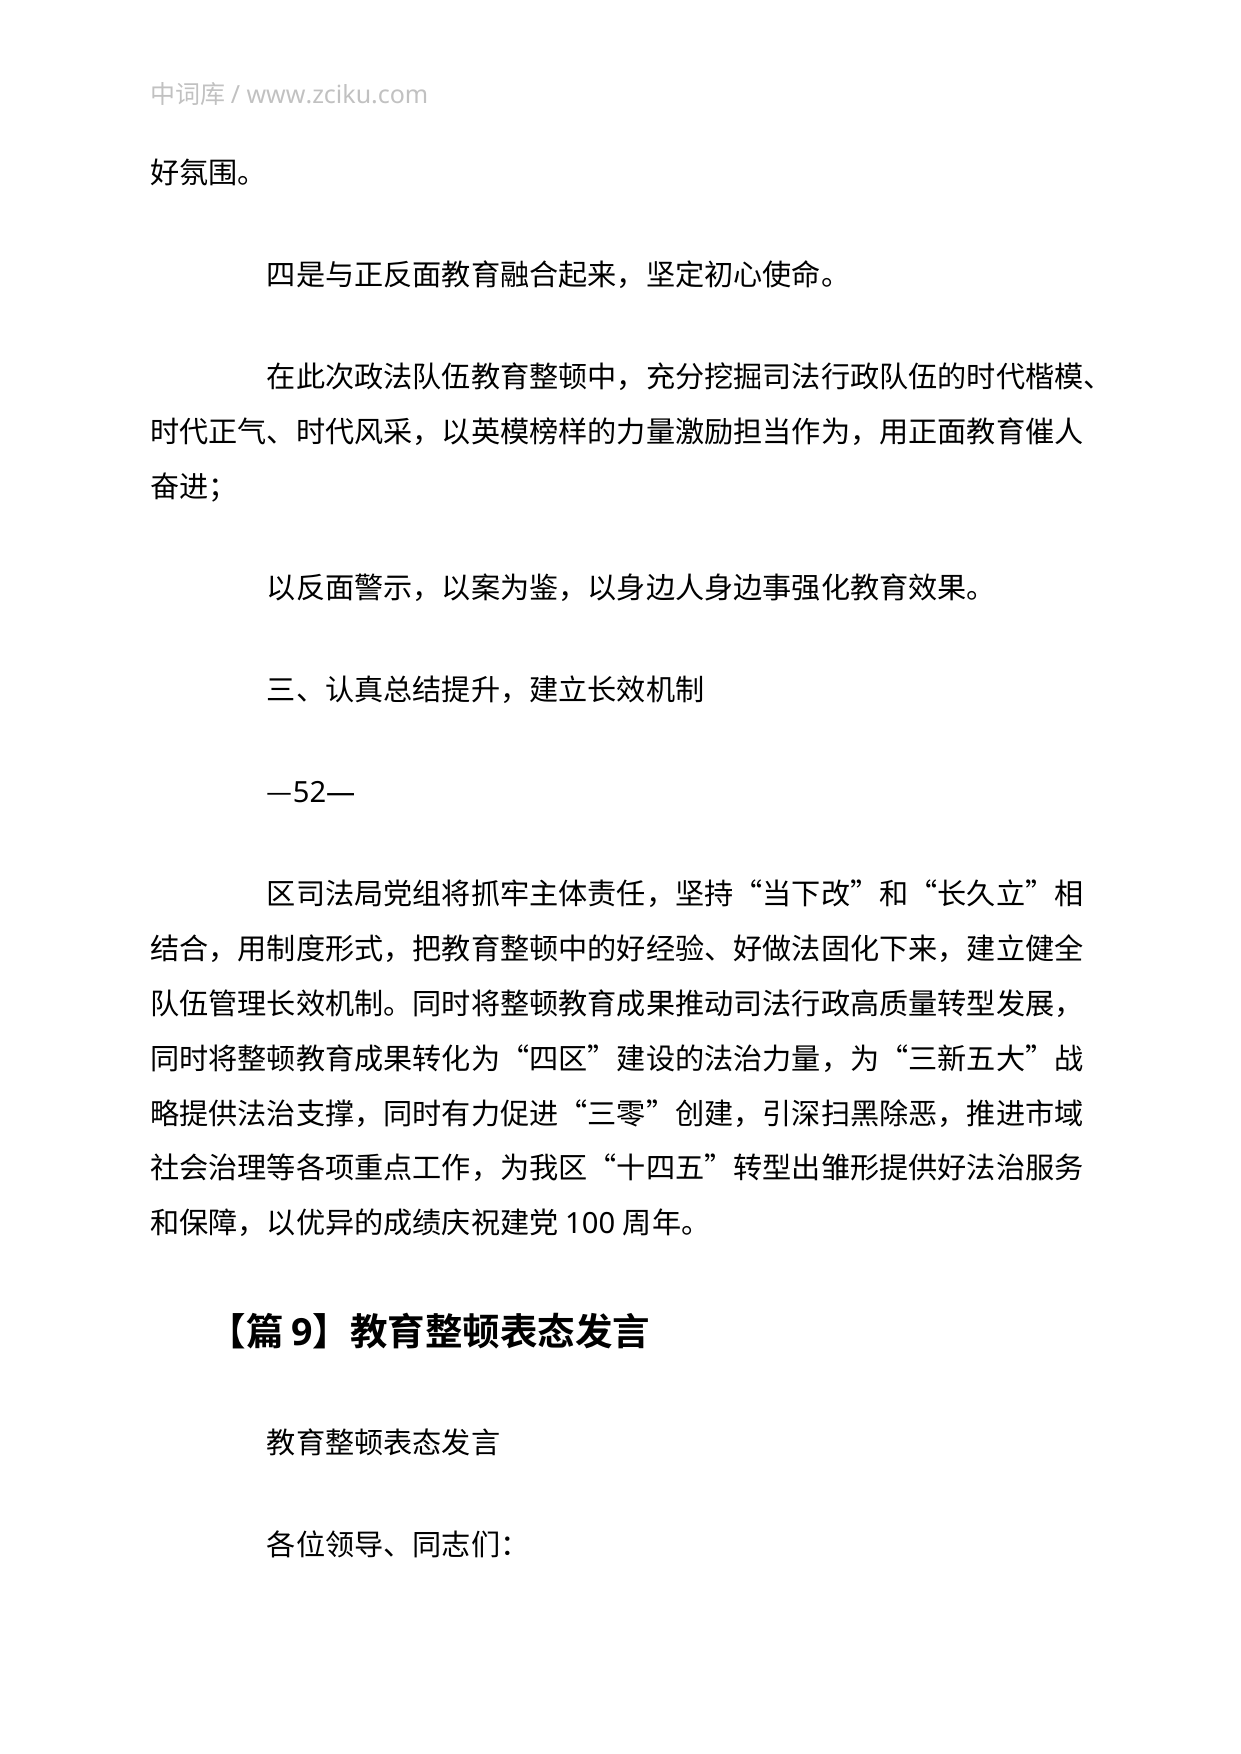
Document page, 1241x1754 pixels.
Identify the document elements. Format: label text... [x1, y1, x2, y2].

text 三、认真总结提升，建立长效机制 [150, 667, 1090, 709]
text 区司法局党组将抓牢主体责任，坚持“当下改”和“长久立”相结合，用制度形式，把教育整顿中的好经验、好做法固化下来，建立健全队伍管理长效机制。同时将整顿教育成果推动司法行政高质量转型发展，同时将整顿教育成果转化为“四区”建设的法治力量，为“三新五大”战略提供法治支撑，同时有力促进“三零”创建，引深扫黑除恶，推进市域社会治理等各项重点工作，为我区“十四五”转型出雏形提供好法治服务和保障，以优异的成绩庆祝建党 100 周年。 [150, 871, 1090, 1242]
text —52— [150, 769, 1090, 811]
text 【篇9】教育整顿表态发言 [150, 1302, 1090, 1356]
text 以反面警示，以案为鉴，以身边人身边事强化教育效果。 [150, 565, 1090, 607]
text 教育整顿表态发言 [150, 1419, 1090, 1462]
text 四是与正反面教育融合起来，坚定初心使命。 [150, 252, 1090, 294]
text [150, 150, 1090, 192]
text 各位领导、同志们： [150, 1521, 1090, 1564]
text 在此次政法队伍教育整顿中，充分挖掘司法行政队伍的时代楷模、时代正气、时代风采，以英模榜样的力量激励担当作为，用正面教育催人奋进； [150, 353, 1090, 506]
